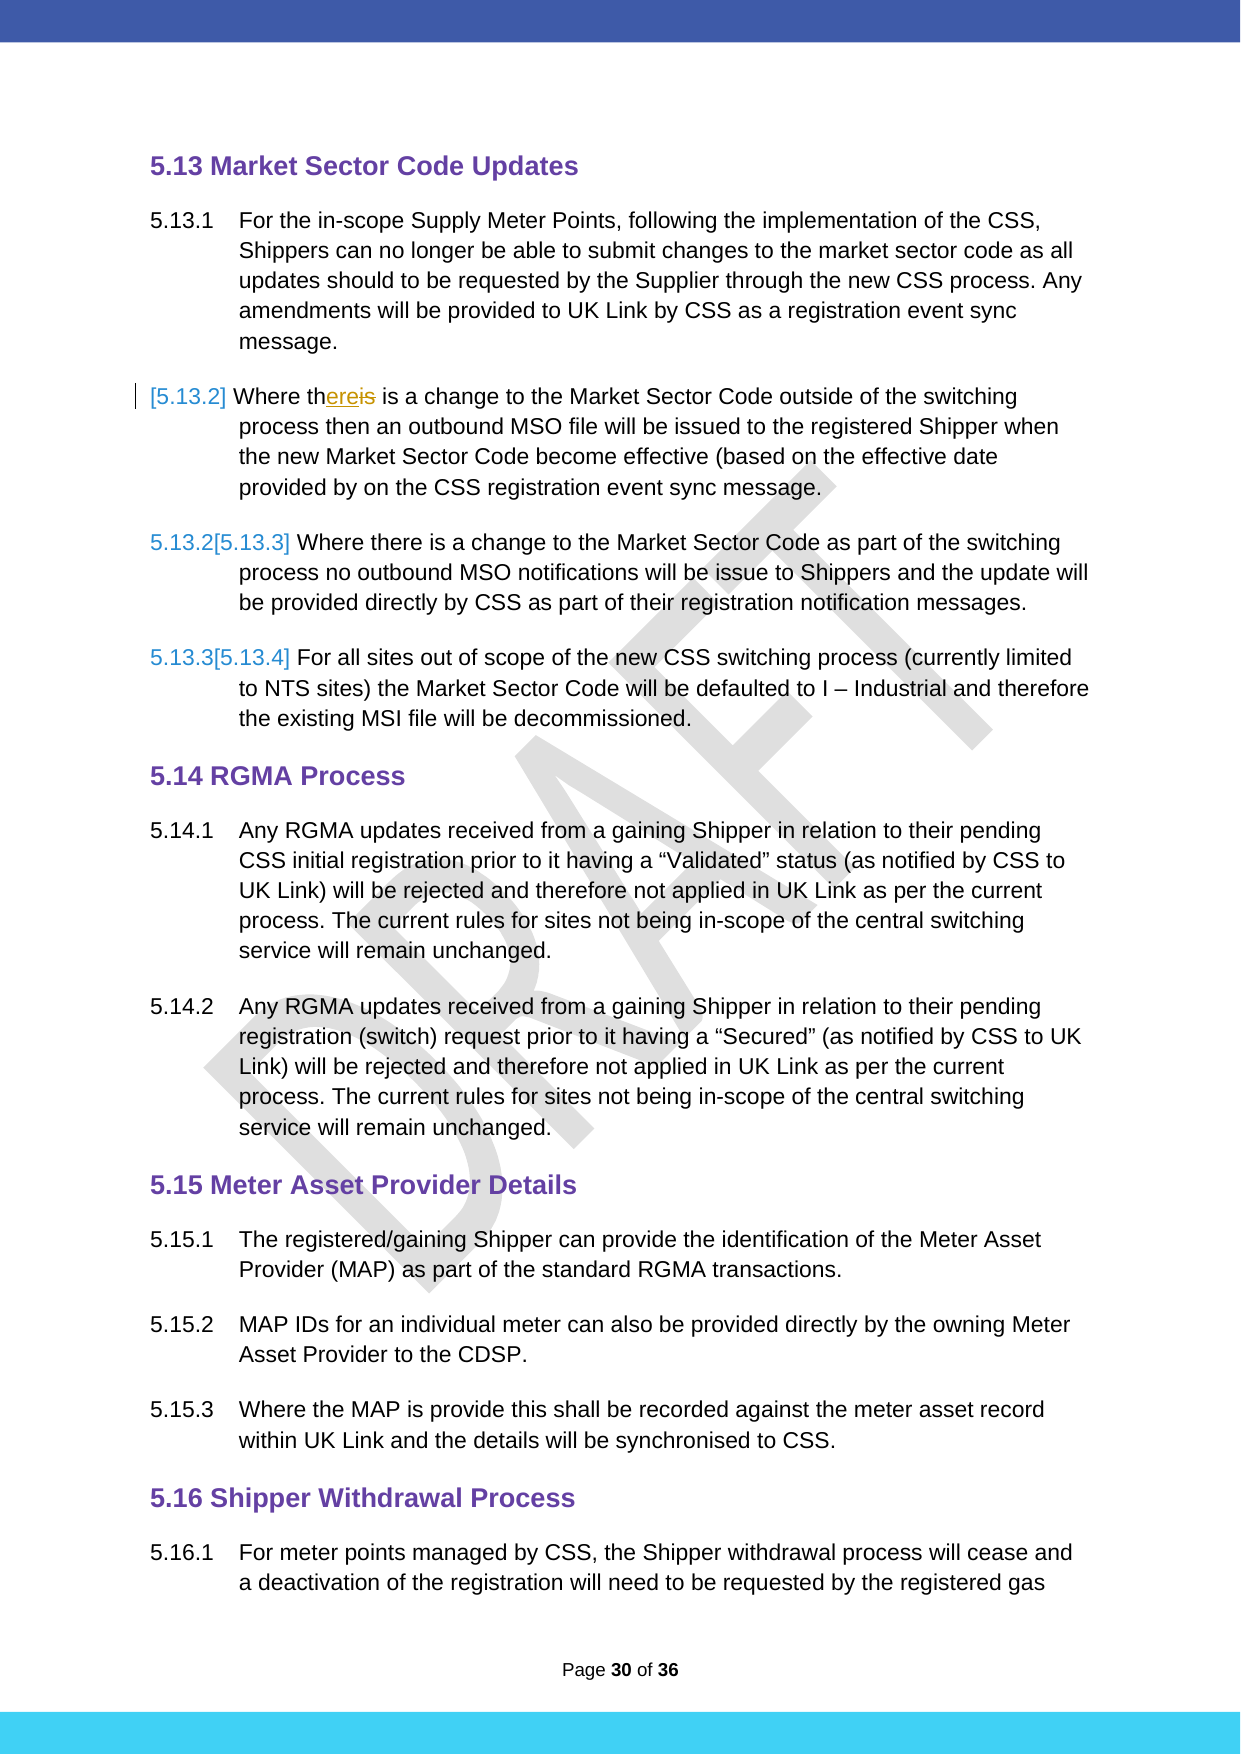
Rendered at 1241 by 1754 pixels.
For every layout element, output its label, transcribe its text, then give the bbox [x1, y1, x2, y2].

text Any RGMA updates received from a gaining Shipper in relation to their pending registration (switch) request prior to it having a “Secured” (as notified by CSS to UK Link) will be rejected and therefore not applied in UK Link as per the current process. The current rules for sites not being in-scope of the central switching service will remain unchanged. [150, 993, 1090, 1140]
text The registered/gaining Shipper can provide the identification of the Meter Asset Provider (MAP) as part of the standard RGMA transactions. [150, 1226, 1090, 1282]
text Any RGMA updates received from a gaining Shipper in relation to their pending CSS initial registration prior to it having a “Validated” status (as notified by CSS to UK Link) will be rejected and therefore not applied in UK Link as per the current process. The current rules for sites not being in-scope of the central switching service will remain unchanged. [150, 817, 1090, 964]
text For the in-scope Supply Meter Points, following the implementation of the CSS, Shippers can no longer be able to submit changes to the market sector code as all updates should to be requested by the Supplier through the new CSS process. Any amendments will be provided to UK Link by CSS as a registration event sync message. [150, 207, 1090, 354]
subtitle Market Sector Code Updates [150, 150, 1090, 181]
text MAP IDs for an individual meter can also be provided directly by the owning Meter Asset Provider to the CDSP. [150, 1311, 1090, 1367]
text Where there is a change to the Market Sector Code as part of the switching process no outbound MSO notifications will be issue to Shippers and the update will be provided directly by CSS as part of their registration notification messages. [150, 529, 1090, 615]
subtitle Meter Asset Provider Details [150, 1169, 1090, 1200]
text Where th is a change to the Market Sector Code outside of the switching process then an outbound MSO file will be issued to the registered Shipper when the new Market Sector Code become effective (based on the effective date provided by on the CSS registration event sync message. [150, 383, 1090, 500]
text Where the MAP is provide this shall be recorded against the meter asset record within UK Link and the details will be synchronised to CSS. [150, 1396, 1090, 1453]
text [150, 1538, 1090, 1595]
text For all sites out of scope of the new CSS switching process (currently limited to NTS sites) the Market Sector Code will be defaulted to I – Industrial and therefore the existing MSI file will be decommissioned. [150, 644, 1090, 731]
subtitle RGMA Process [150, 760, 1090, 791]
subtitle Shipper Withdrawal Process [150, 1482, 1090, 1513]
